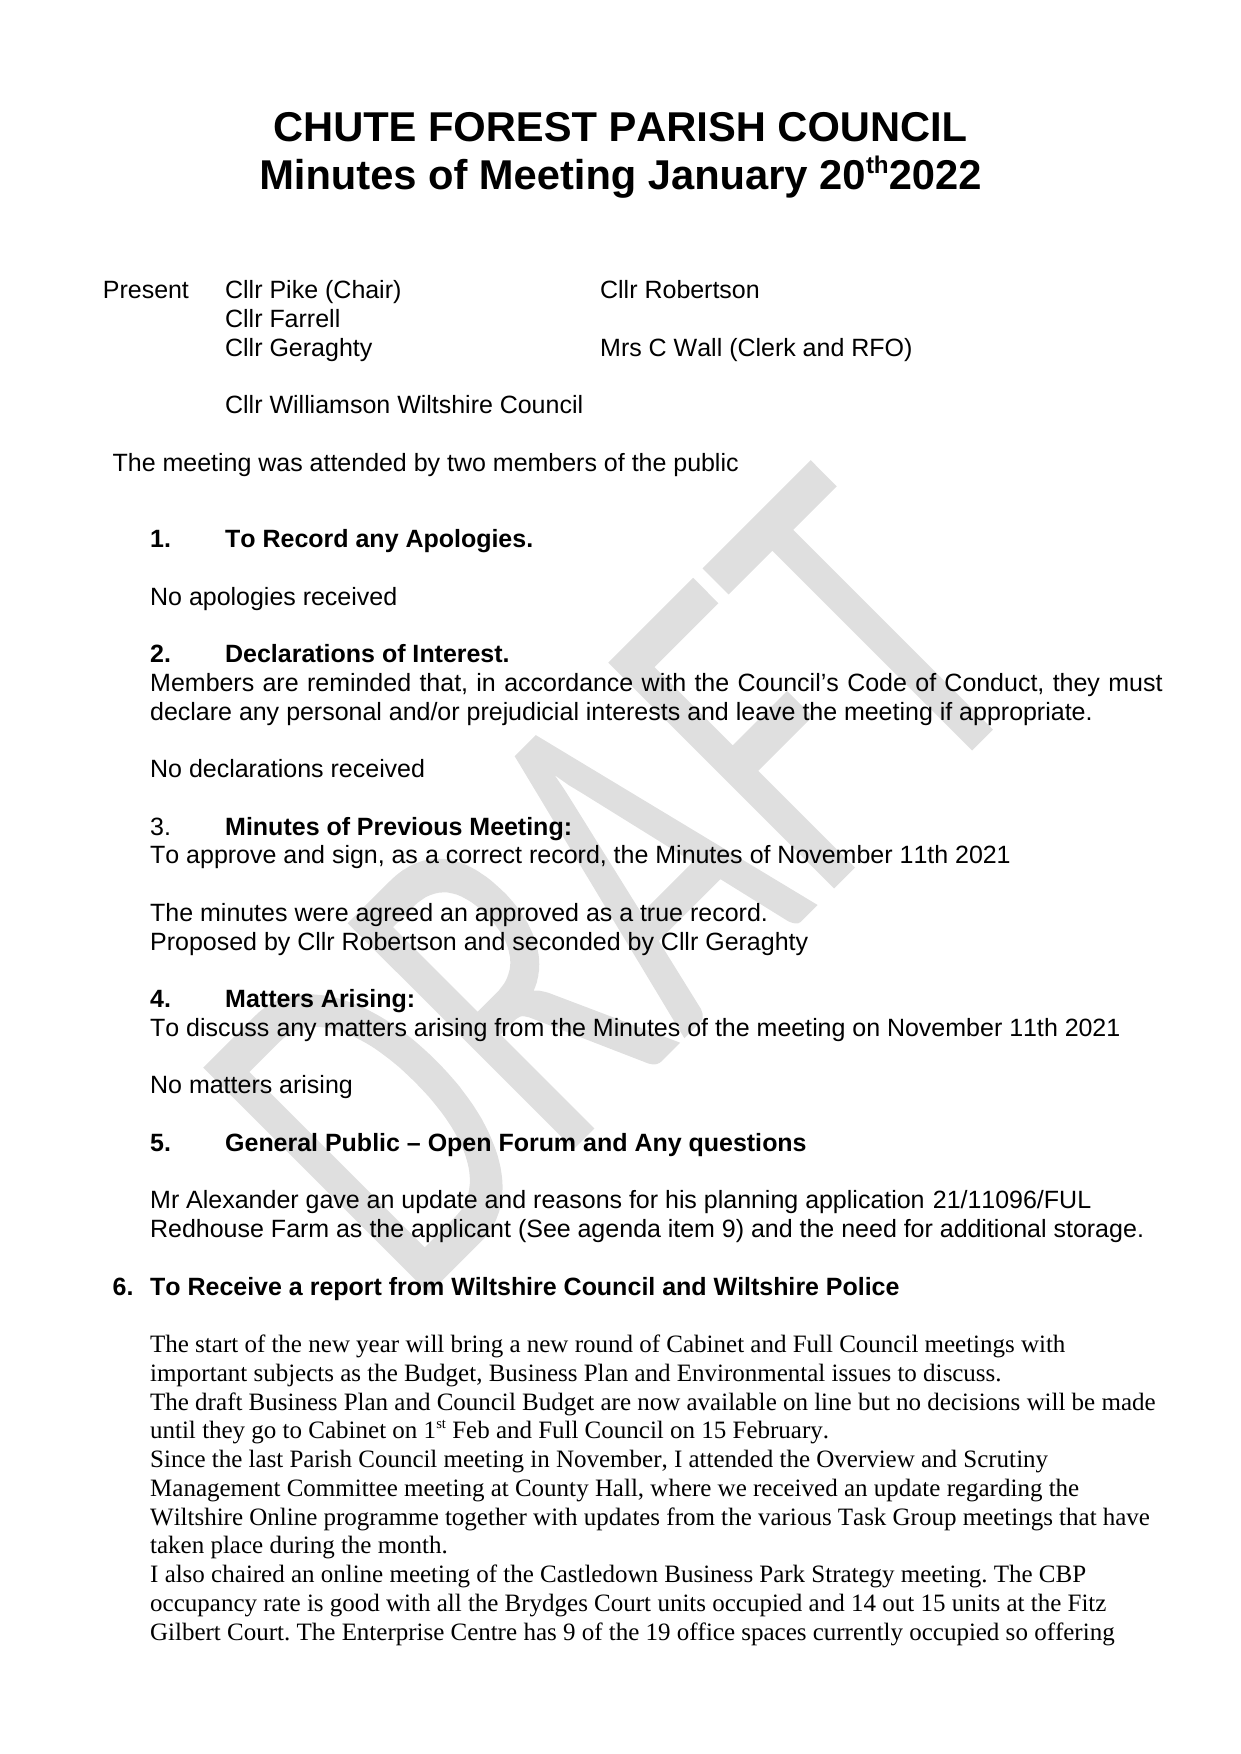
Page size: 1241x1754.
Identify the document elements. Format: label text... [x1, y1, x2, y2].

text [150, 1559, 1165, 1645]
title Cllr Williamson Wiltshire Council [75, 390, 1165, 419]
text Proposed by Cllr Robertson and seconded by Cllr Geraghty [150, 927, 1165, 955]
text Since the last Parish Council meeting in November, I attended the Overview and Scrutiny Management Committee meeting at County Hall, where we received an update regarding the Wiltshire Online programme together with updates from the various Task Group meetings that have taken place during the month. [150, 1444, 1165, 1559]
list No apologies received [150, 582, 1165, 610]
text No matters arising [150, 1070, 1165, 1099]
text The draft Business Plan and Council Budget are now available on line but no decisions will be made until they go to Cabinet on 1st Feb and Full Council on 15 February. [150, 1387, 1165, 1444]
text Members are reminded that, in accordance with the Council’s Code of Conduct, they must declare any personal and/or prejudicial interests and leave the meeting if appropriate. [150, 668, 1165, 725]
title Cllr Farrell [75, 304, 1165, 332]
text The minutes were agreed an approved as a true record. [150, 898, 1165, 927]
title Minutes of Meeting January 20th2022 [75, 150, 1165, 198]
text No declarations received [150, 754, 1165, 783]
text To approve and sign, as a correct record, the Minutes of November 11th 2021 [150, 840, 1165, 869]
title Present Cllr Pike (Chair) Cllr Robertson [75, 275, 1165, 304]
list General Public – Open Forum and Any questions [150, 1128, 1165, 1157]
list Declarations of Interest. [150, 639, 1165, 668]
list To Record any Apologies. [150, 524, 1165, 553]
list Minutes of Previous Meeting: [150, 812, 1165, 840]
text The start of the new year will bring a new round of Cabinet and Full Council meetings with important subjects as the Budget, Business Plan and Environmental issues to discuss. [150, 1329, 1165, 1387]
list Matters Arising: [150, 984, 1165, 1013]
list To Receive a report from Wiltshire Council and Wiltshire Police [112, 1272, 1165, 1300]
title CHUTE FOREST PARISH COUNCIL [75, 102, 1165, 150]
title The meeting was attended by two members of the public [75, 447, 1165, 476]
text To discuss any matters arising from the Minutes of the meeting on November 11th 2021 [150, 1013, 1165, 1042]
title Cllr Geraghty Mrs C Wall (Clerk and RFO) [75, 332, 1165, 361]
list Mr Alexander gave an update and reasons for his planning application 21/11096/FUL Redhouse Farm as the applicant (See agenda item 9) and the need for additional storage. [150, 1185, 1165, 1243]
